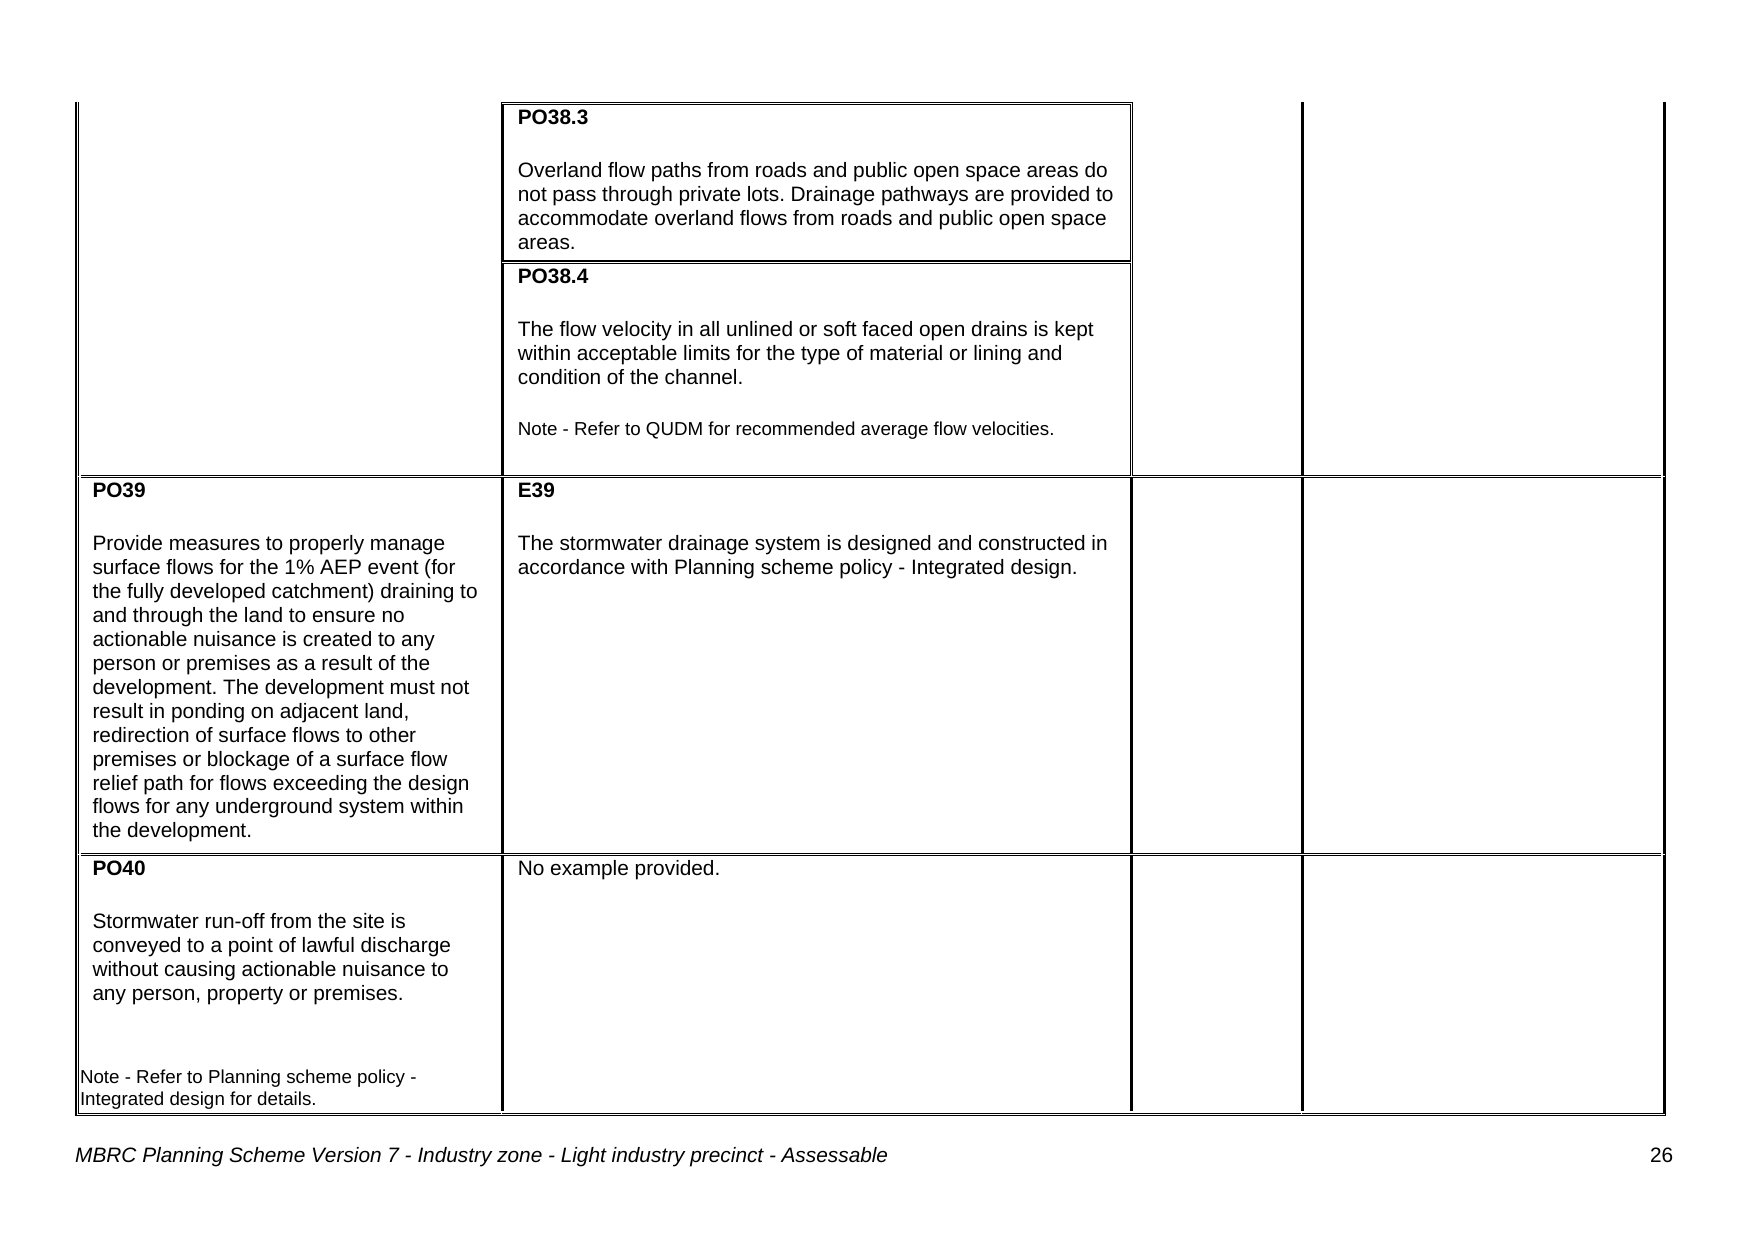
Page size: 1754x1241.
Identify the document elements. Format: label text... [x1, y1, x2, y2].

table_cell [77, 853, 502, 1113]
table_cell [1304, 475, 1664, 853]
table_cell [1133, 478, 1301, 853]
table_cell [502, 856, 1131, 1113]
table_cell PO38.4 The flow velocity in all unlined or soft faced open drains is kept within acceptable limits for the type of material or lining and condition of the channel. Note - Refer to QUDM for recommended average flow velocities. [504, 264, 1130, 474]
table_cell PO38.3 Overland flow paths from roads and public open space areas do not pass through private lots. Drainage pathways are provided to accommodate overland flows from roads and public open space areas. [504, 105, 1130, 260]
table_cell [1131, 856, 1302, 1113]
table_cell [1302, 853, 1664, 1113]
table_cell E39 The stormwater drainage system is designed and constructed in accordance with Planning scheme policy - Integrated design. [504, 478, 1130, 853]
table_cell PO39 Provide measures to properly manage surface flows for the 1% AEP event (for the fully developed catchment) draining to and through the land to ensure no actionable nuisance is created to any person or premises as a result of the development. The development must not result in ponding on adjacent land, redirection of surface flows to other premises or blockage of a surface flow relief path for flows exceeding the design flows for any underground system within the development. [79, 475, 501, 853]
